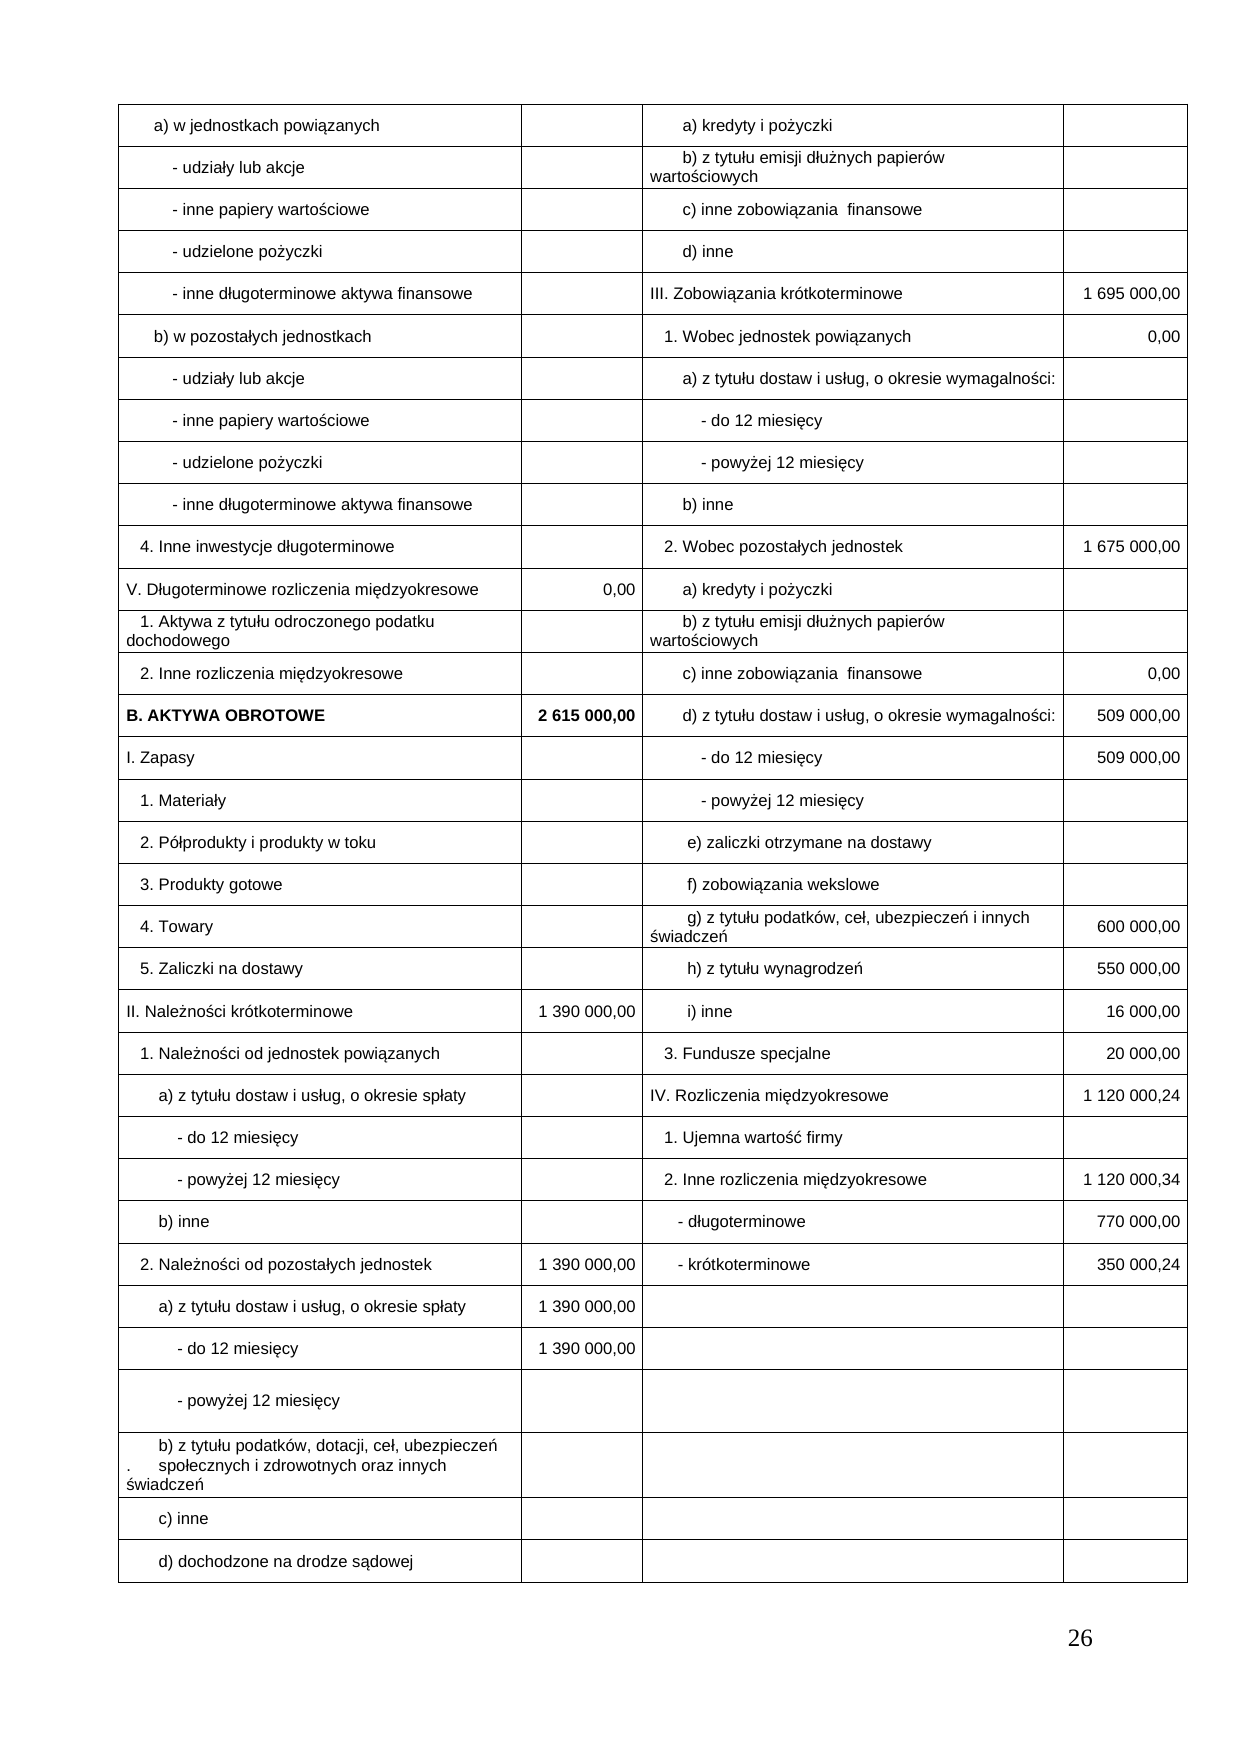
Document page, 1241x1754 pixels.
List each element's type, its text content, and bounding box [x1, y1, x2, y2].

table_cell [1064, 1117, 1187, 1158]
table_cell b) inne [119, 1201, 521, 1242]
table_cell [1064, 569, 1187, 610]
table_cell - powyżej 12 miesięcy [119, 1159, 521, 1200]
table_cell 1 695 000,00 [1064, 273, 1187, 314]
table_cell [1064, 231, 1187, 272]
table_cell [1064, 189, 1187, 230]
table_cell a) kredyty i pożyczki [643, 105, 1063, 146]
table_cell [1064, 442, 1187, 483]
table_cell 2. Półprodukty i produkty w toku [119, 822, 521, 863]
table_cell a) kredyty i pożyczki [643, 569, 1063, 610]
table_cell [643, 1433, 1063, 1497]
table_cell 2. Inne rozliczenia międzyokresowe [643, 1159, 1063, 1200]
table_cell g) z tytułu podatków, ceł, ubezpieczeń i innych świadczeń [643, 906, 1063, 947]
table_cell 5. Zaliczki na dostawy [119, 948, 521, 989]
table_cell - długoterminowe [643, 1201, 1063, 1242]
table_cell 1 390 000,00 [522, 1328, 642, 1369]
table_cell 2. Należności od pozostałych jednostek [119, 1244, 521, 1285]
table_cell [1064, 105, 1187, 146]
table_cell [522, 147, 642, 188]
table_cell [522, 1201, 642, 1242]
table_cell [522, 315, 642, 357]
table_cell [522, 1498, 642, 1539]
table_cell [1064, 1498, 1187, 1539]
table_cell 3. Produkty gotowe [119, 864, 521, 905]
table_cell 2. Wobec pozostałych jednostek [643, 526, 1063, 567]
table_cell [1064, 1370, 1187, 1432]
table_cell II. Należności krótkoterminowe [119, 990, 521, 1032]
table_cell [522, 358, 642, 399]
table_cell - udzielone pożyczki [119, 442, 521, 483]
table_cell 1. Aktywa z tytułu odroczonego podatku dochodowego [119, 611, 521, 652]
table_cell a) w jednostkach powiązanych [119, 105, 521, 146]
table_cell 0,00 [522, 569, 642, 610]
table_cell - do 12 miesięcy [643, 400, 1063, 441]
table_cell [522, 105, 642, 146]
table_cell h) z tytułu wynagrodzeń [643, 948, 1063, 989]
table_cell 16 000,00 [1064, 990, 1187, 1032]
table_cell - udziały lub akcje [119, 147, 521, 188]
table_cell 1. Ujemna wartość firmy [643, 1117, 1063, 1158]
table_cell 3. Fundusze specjalne [643, 1033, 1063, 1074]
table_cell [522, 1370, 642, 1432]
table_cell 1 390 000,00 [522, 1244, 642, 1285]
table_cell [1064, 358, 1187, 399]
table_cell 1. Wobec jednostek powiązanych [643, 315, 1063, 357]
table_cell - powyżej 12 miesięcy [119, 1370, 521, 1432]
table_cell 2 615 000,00 [522, 695, 642, 736]
table_cell f) zobowiązania wekslowe [643, 864, 1063, 905]
table_cell [1064, 147, 1187, 188]
table_cell 1 675 000,00 [1064, 526, 1187, 567]
table_cell 550 000,00 [1064, 948, 1187, 989]
table_cell d) inne [643, 231, 1063, 272]
table_cell [643, 1540, 1063, 1582]
table_cell - udzielone pożyczki [119, 231, 521, 272]
table_cell III. Zobowiązania krótkoterminowe [643, 273, 1063, 314]
table_cell [522, 273, 642, 314]
table_cell [1064, 400, 1187, 441]
table_cell 770 000,00 [1064, 1201, 1187, 1242]
table_cell [1064, 1433, 1187, 1497]
table_cell [1064, 611, 1187, 652]
table_cell a) z tytułu dostaw i usług, o okresie spłaty [119, 1286, 521, 1327]
table_cell 1 390 000,00 [522, 1286, 642, 1327]
table_cell [1064, 780, 1187, 821]
table_cell 4. Inne inwestycje długoterminowe [119, 526, 521, 567]
table_cell 350 000,24 [1064, 1244, 1187, 1285]
table_cell [522, 1117, 642, 1158]
table_cell [522, 653, 642, 694]
table_cell [1064, 864, 1187, 905]
table_cell - do 12 miesięcy [643, 737, 1063, 778]
table_cell - inne długoterminowe aktywa finansowe [119, 484, 521, 525]
table_cell 1 390 000,00 [522, 990, 642, 1032]
table_cell [522, 864, 642, 905]
table_cell - krótkoterminowe [643, 1244, 1063, 1285]
table_cell - inne długoterminowe aktywa finansowe [119, 273, 521, 314]
table_cell [1064, 1286, 1187, 1327]
table_cell b) z tytułu emisji dłużnych papierów wartościowych [643, 147, 1063, 188]
table_cell - powyżej 12 miesięcy [643, 442, 1063, 483]
table_cell [522, 948, 642, 989]
table_cell a) z tytułu dostaw i usług, o okresie wymagalności: [643, 358, 1063, 399]
table_cell c) inne zobowiązania finansowe [643, 653, 1063, 694]
table_cell [522, 484, 642, 525]
table_cell [522, 1075, 642, 1116]
table_cell d) dochodzone na drodze sądowej [119, 1540, 521, 1582]
table_cell [643, 1370, 1063, 1432]
table_cell - inne papiery wartościowe [119, 189, 521, 230]
table_cell c) inne zobowiązania finansowe [643, 189, 1063, 230]
table_cell [643, 1286, 1063, 1327]
table_cell [1064, 1540, 1187, 1582]
table_cell - udziały lub akcje [119, 358, 521, 399]
table_cell 20 000,00 [1064, 1033, 1187, 1074]
table_cell [522, 231, 642, 272]
table_cell b) inne [643, 484, 1063, 525]
table_cell 0,00 [1064, 315, 1187, 357]
table_cell [643, 1328, 1063, 1369]
table_cell [522, 1033, 642, 1074]
table_cell [1064, 484, 1187, 525]
table_cell i) inne [643, 990, 1063, 1032]
table_cell [522, 1433, 642, 1497]
table_cell 1. Należności od jednostek powiązanych [119, 1033, 521, 1074]
table_cell [522, 400, 642, 441]
table_cell [522, 1540, 642, 1582]
table_cell [522, 442, 642, 483]
table_cell - do 12 miesięcy [119, 1117, 521, 1158]
table_cell 1. Materiały [119, 780, 521, 821]
table_cell [522, 526, 642, 567]
table_cell 509 000,00 [1064, 737, 1187, 778]
table_cell b) z tytułu podatków, dotacji, ceł, ubezpieczeń . społecznych i zdrowotnych oraz innych świadczeń [119, 1433, 521, 1497]
table_cell [522, 822, 642, 863]
table_cell 1 120 000,34 [1064, 1159, 1187, 1200]
table_cell IV. Rozliczenia międzyokresowe [643, 1075, 1063, 1116]
table_cell 509 000,00 [1064, 695, 1187, 736]
table_cell [522, 906, 642, 947]
table_cell [1064, 1328, 1187, 1369]
table_cell - inne papiery wartościowe [119, 400, 521, 441]
table_cell V. Długoterminowe rozliczenia międzyokresowe [119, 569, 521, 610]
table_cell a) z tytułu dostaw i usług, o okresie spłaty [119, 1075, 521, 1116]
table_cell 1 120 000,24 [1064, 1075, 1187, 1116]
table_cell B. AKTYWA OBROTOWE [119, 695, 521, 736]
table_cell [522, 780, 642, 821]
table_cell 4. Towary [119, 906, 521, 947]
table_cell I. Zapasy [119, 737, 521, 778]
table_cell 600 000,00 [1064, 906, 1187, 947]
table_cell [522, 189, 642, 230]
table_cell b) z tytułu emisji dłużnych papierów wartościowych [643, 611, 1063, 652]
table_cell - do 12 miesięcy [119, 1328, 521, 1369]
table_cell [643, 1498, 1063, 1539]
table_cell [1064, 822, 1187, 863]
table_cell - powyżej 12 miesięcy [643, 780, 1063, 821]
table_cell b) w pozostałych jednostkach [119, 315, 521, 357]
table_cell d) z tytułu dostaw i usług, o okresie wymagalności: [643, 695, 1063, 736]
table_cell [522, 1159, 642, 1200]
table_cell c) inne [119, 1498, 521, 1539]
table_cell [522, 611, 642, 652]
table_cell e) zaliczki otrzymane na dostawy [643, 822, 1063, 863]
table_cell 2. Inne rozliczenia międzyokresowe [119, 653, 521, 694]
table_cell [522, 737, 642, 778]
table_cell 0,00 [1064, 653, 1187, 694]
